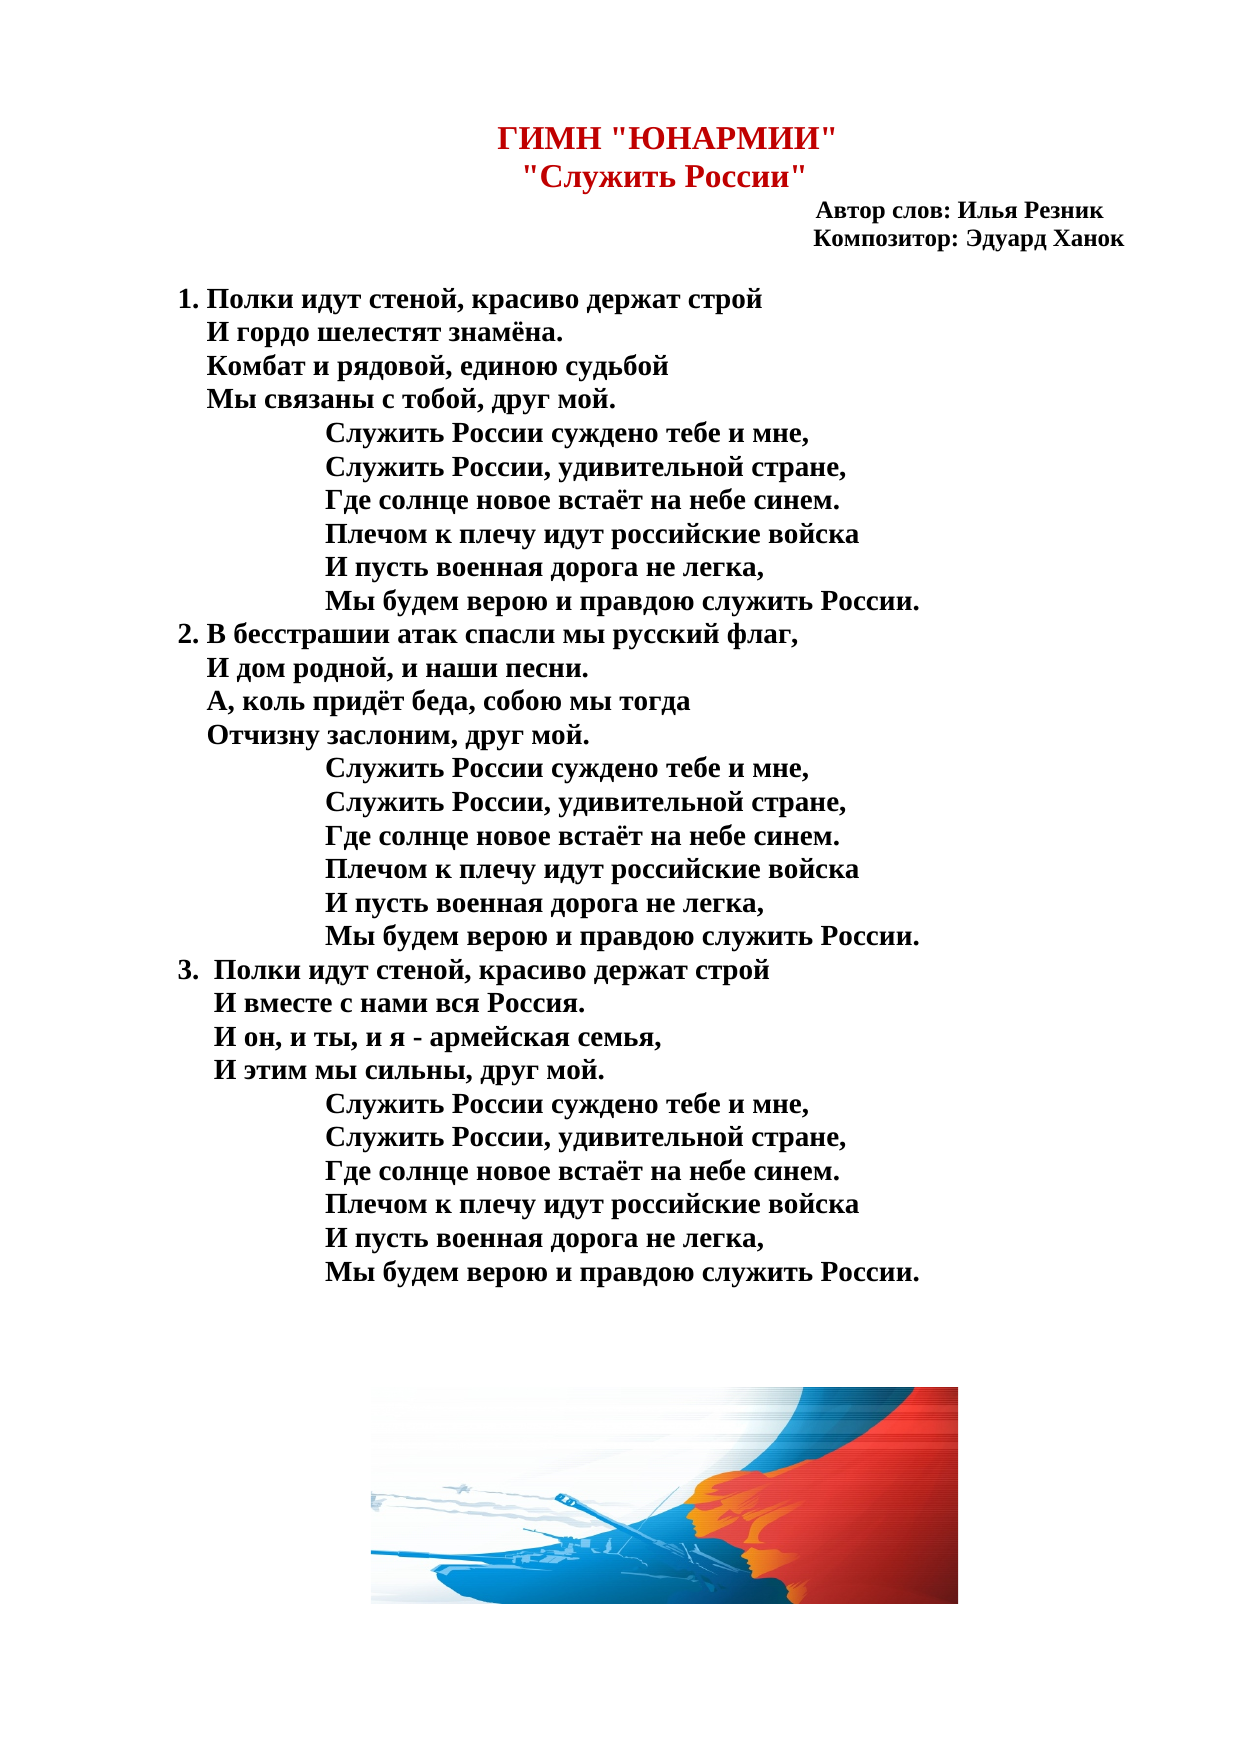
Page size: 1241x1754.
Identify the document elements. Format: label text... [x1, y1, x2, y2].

text Служить России, удивительной стране, [251, 1119, 1152, 1153]
text И он, и ты, и я - армейская семья, [177, 1019, 1152, 1052]
text И дом родной, и наши песни. [177, 650, 1152, 683]
text Комбат и рядовой, единою судьбой [177, 348, 1152, 382]
text 1. Полки идут стеной, красиво держат строй [177, 281, 1152, 314]
text Где солнце новое встаёт на небе синем. [251, 1153, 1152, 1187]
text Где солнце новое встаёт на небе синем. [251, 482, 1152, 516]
picture [370, 1387, 959, 1604]
text Плечом к плечу идут российские войска [251, 851, 1152, 885]
text Где солнце новое встаёт на небе синем. [251, 818, 1152, 851]
text И гордо шелестят знамёна. [177, 314, 1152, 348]
text И пусть военная дорога не легка, [251, 1220, 1152, 1254]
text 3. Полки идут стеной, красиво держат строй [177, 952, 1152, 985]
text Служить России суждено тебе и мне, [251, 751, 1152, 784]
text Композитор: Эдуард Ханок [620, 223, 1152, 252]
text "Служить России" [177, 156, 1152, 195]
text 2. В бесстрашии атак спасли мы русский флаг, [177, 616, 1152, 650]
text ГИМН "ЮНАРМИИ" [177, 118, 1152, 156]
picture [370, 1554, 521, 1604]
text И этим мы сильны, друг мой. [177, 1052, 1152, 1086]
text Отчизну заслоним, друг мой. [177, 717, 1152, 751]
text Автор слов: Илья Резник [693, 195, 1152, 223]
text Служить России суждено тебе и мне, [251, 415, 1152, 449]
text Мы будем верою и правдою служить России. [251, 918, 1152, 952]
text Мы будем верою и правдою служить России. [251, 583, 1152, 616]
text И вместе с нами вся Россия. [177, 985, 1152, 1019]
text А, коль придёт беда, собою мы тогда [177, 683, 1152, 717]
text Служить России, удивительной стране, [251, 784, 1152, 818]
text Мы будем верою и правдою служить России. [251, 1254, 1152, 1287]
text И пусть военная дорога не легка, [251, 549, 1152, 583]
text И пусть военная дорога не легка, [251, 885, 1152, 918]
text Служить России суждено тебе и мне, [251, 1086, 1152, 1119]
text Плечом к плечу идут российские войска [251, 516, 1152, 549]
text Служить России, удивительной стране, [251, 449, 1152, 482]
text Плечом к плечу идут российские войска [251, 1187, 1152, 1220]
text Мы связаны с тобой, друг мой. [177, 382, 1152, 415]
